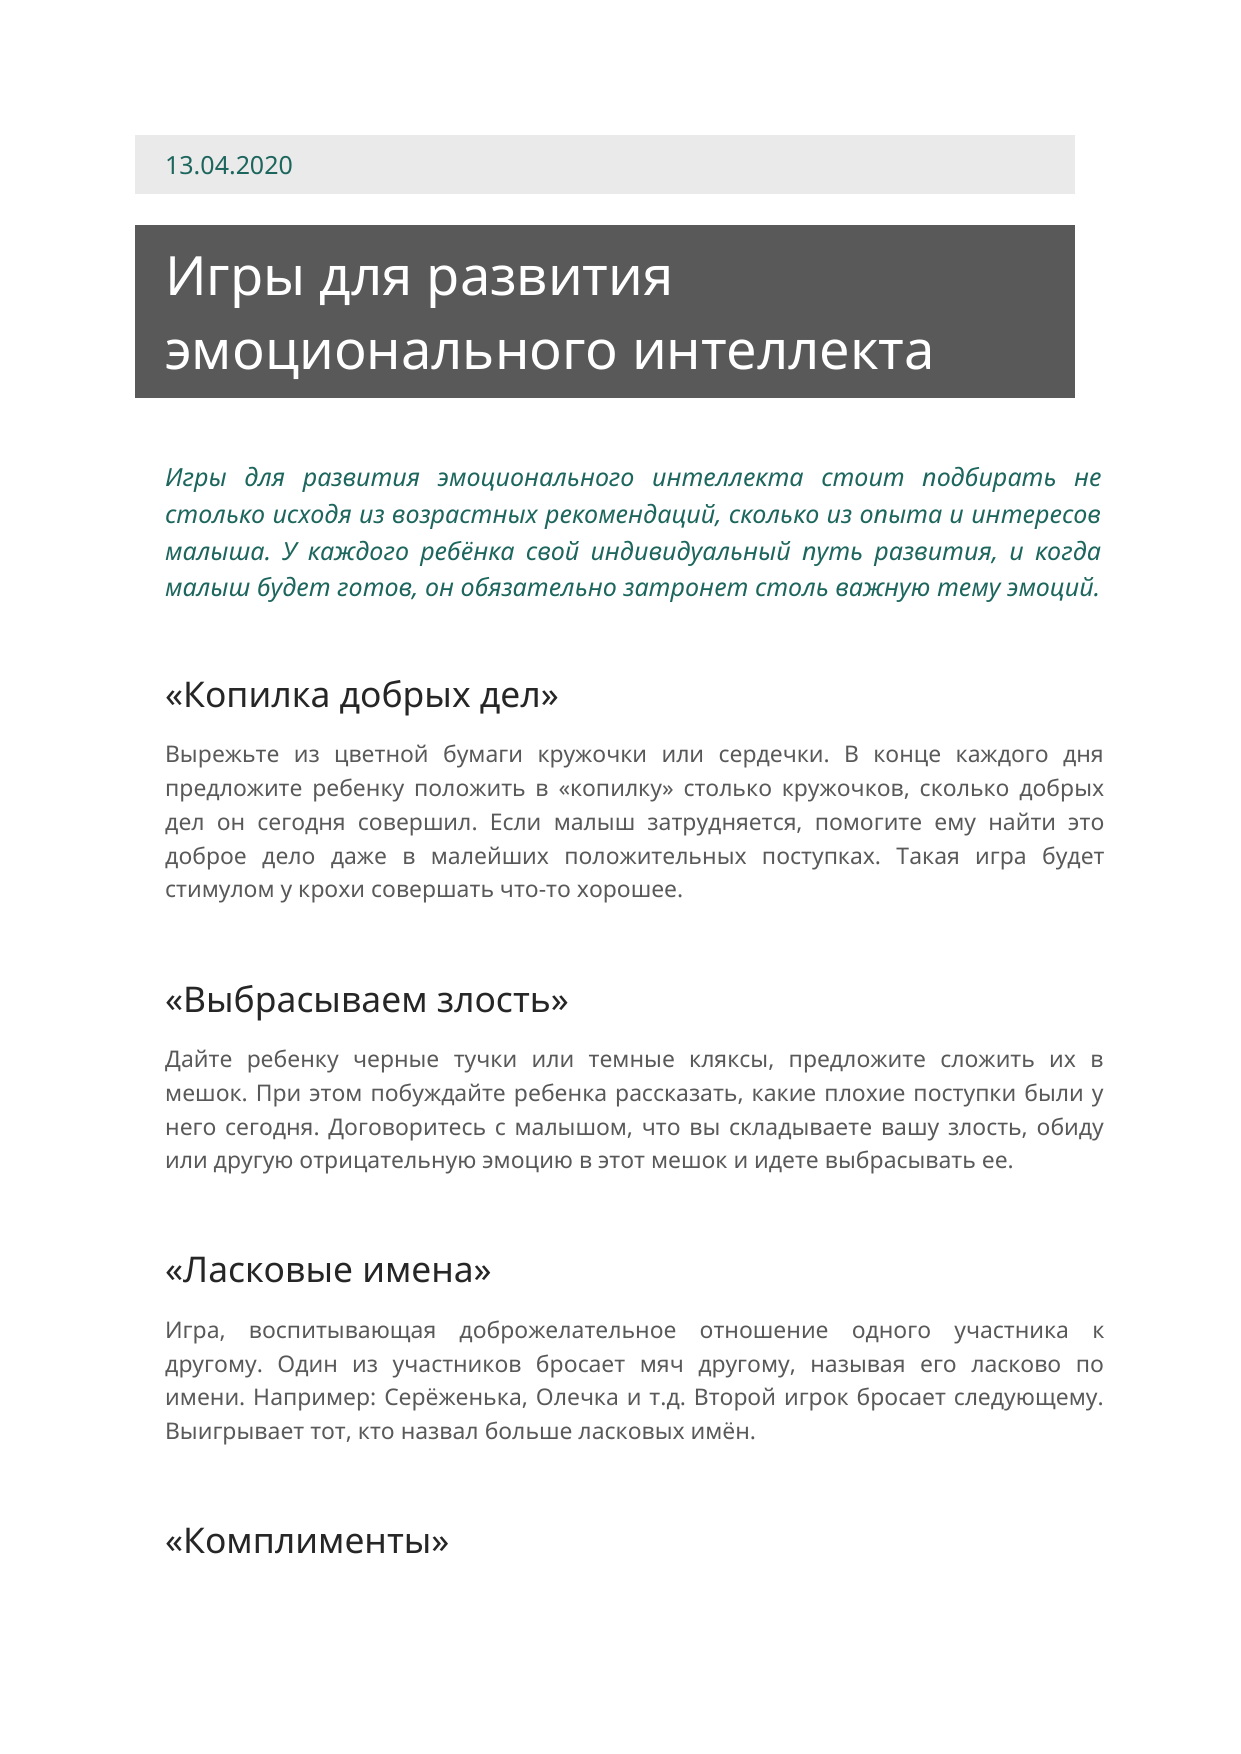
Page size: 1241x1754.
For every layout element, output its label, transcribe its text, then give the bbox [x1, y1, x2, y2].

text Вырежьте из цветной бумаги кружочки или сердечки. В конце каждого дня предложите ребенку положить в «копилку» столько кружочков, сколько добрых дел он сегодня совершил. Если малыш затрудняется, помогите ему найти это доброе дело даже в малейших положительных поступках. Такая игра будет стимулом у крохи совершать что-то хорошее. [165, 738, 1105, 904]
text Дайте ребенку черные тучки или темные кляксы, предложите сложить их в мешок. При этом побуждайте ребенка рассказать, какие плохие поступки были у него сегодня. Договоритесь с малышом, что вы складываете вашу злость, обиду или другую отрицательную эмоцию в этот мешок и идете выбрасывать ее. [165, 1043, 1105, 1175]
text «Ласковые имена» [165, 1245, 1105, 1293]
table_header 13.04.2020 [135, 135, 1075, 194]
text «Комплименты» [165, 1516, 1105, 1564]
text «Копилка добрых дел» [165, 669, 1105, 718]
subtitle Игры для развития эмоционального интеллекта стоит подбирать не столько исходя из возрастных рекомендаций, сколько из опыта и интересов малыша. У каждого ребёнка свой индивидуальный путь развития, и когда малыш будет готов, он обязательно затронет столь важную тему эмоций. [165, 459, 1105, 604]
table_header Игры для развития эмоционального интеллекта [135, 225, 1075, 398]
text Игра, воспитывающая доброжелательное отношение одного участника к другому. Один из участников бросает мяч другому, называя его ласково по имени. Например: Серёженька, Олечка и т.д. Второй игрок бросает следующему. Выигрывает тот, кто назвал больше ласковых имён. [165, 1314, 1105, 1446]
text «Выбрасываем злость» [165, 974, 1105, 1022]
